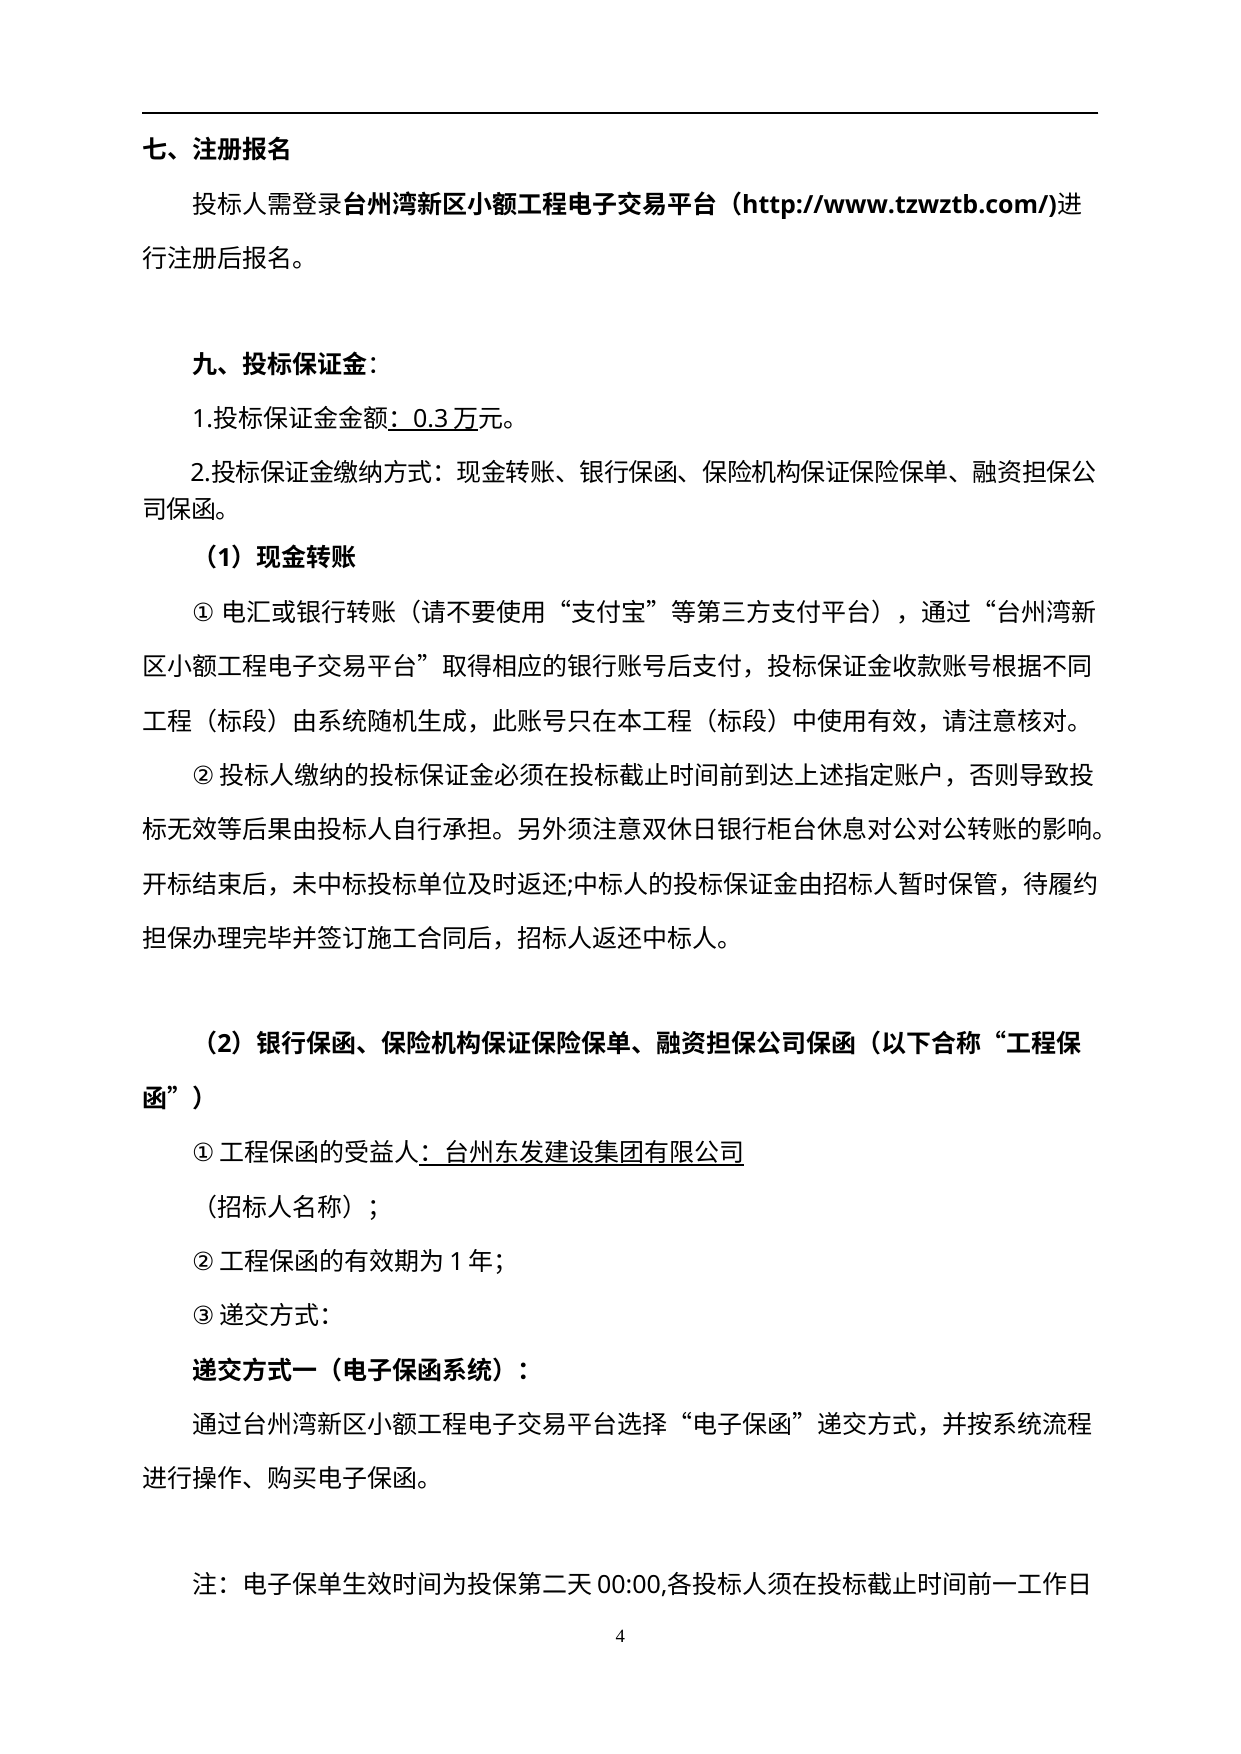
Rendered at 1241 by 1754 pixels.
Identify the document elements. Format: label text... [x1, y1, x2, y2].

text 2.投标保证金缴纳方式：现金转账、银行保函、保险机构保证保险保单、融资担保公司保函。 [142, 453, 1098, 525]
text （2）银行保函、保险机构保证保险保单、融资担保公司保函（以下合称“工程保函”） [142, 1024, 1098, 1114]
text ③递交方式： [142, 1296, 1098, 1332]
text ②工程保函的有效期为1年； [142, 1241, 1098, 1278]
text 九、投标保证金： [142, 344, 1098, 380]
text ①工程保函的受益人：台州东发建设集团有限公司 [142, 1133, 1098, 1169]
text 通过台州湾新区小额工程电子交易平台选择“电子保函”递交方式，并按系统流程进行操作、购买电子保函。 [142, 1404, 1098, 1495]
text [142, 1564, 1098, 1601]
text 投标人需登录台州湾新区小额工程电子交易平台（http://www.tzwztb.com/)进行注册后报名。 [142, 184, 1098, 275]
text ① 电汇或银行转账（请不要使用“支付宝”等第三方支付平台），通过“台州湾新区小额工程电子交易平台”取得相应的银行账号后支付，投标保证金收款账号根据不同工程（标段）由系统随机生成，此账号只在本工程（标段）中使用有效，请注意核对。 [142, 592, 1098, 737]
text 递交方式一（电子保函系统）： [142, 1350, 1098, 1386]
text 1.投标保证金金额：0.3万元。 [142, 398, 1098, 435]
text 七、注册报名 [142, 130, 1098, 166]
text ②投标人缴纳的投标保证金必须在投标截止时间前到达上述指定账户，否则导致投标无效等后果由投标人自行承担。另外须注意双休日银行柜台休息对公对公转账的影响。开标结束后，未中标投标单位及时返还;中标人的投标保证金由招标人暂时保管，待履约担保办理完毕并签订施工合同后，招标人返还中标人。 [142, 755, 1098, 955]
text （1）现金转账 [142, 538, 1098, 574]
text （招标人名称）； [142, 1187, 1098, 1223]
